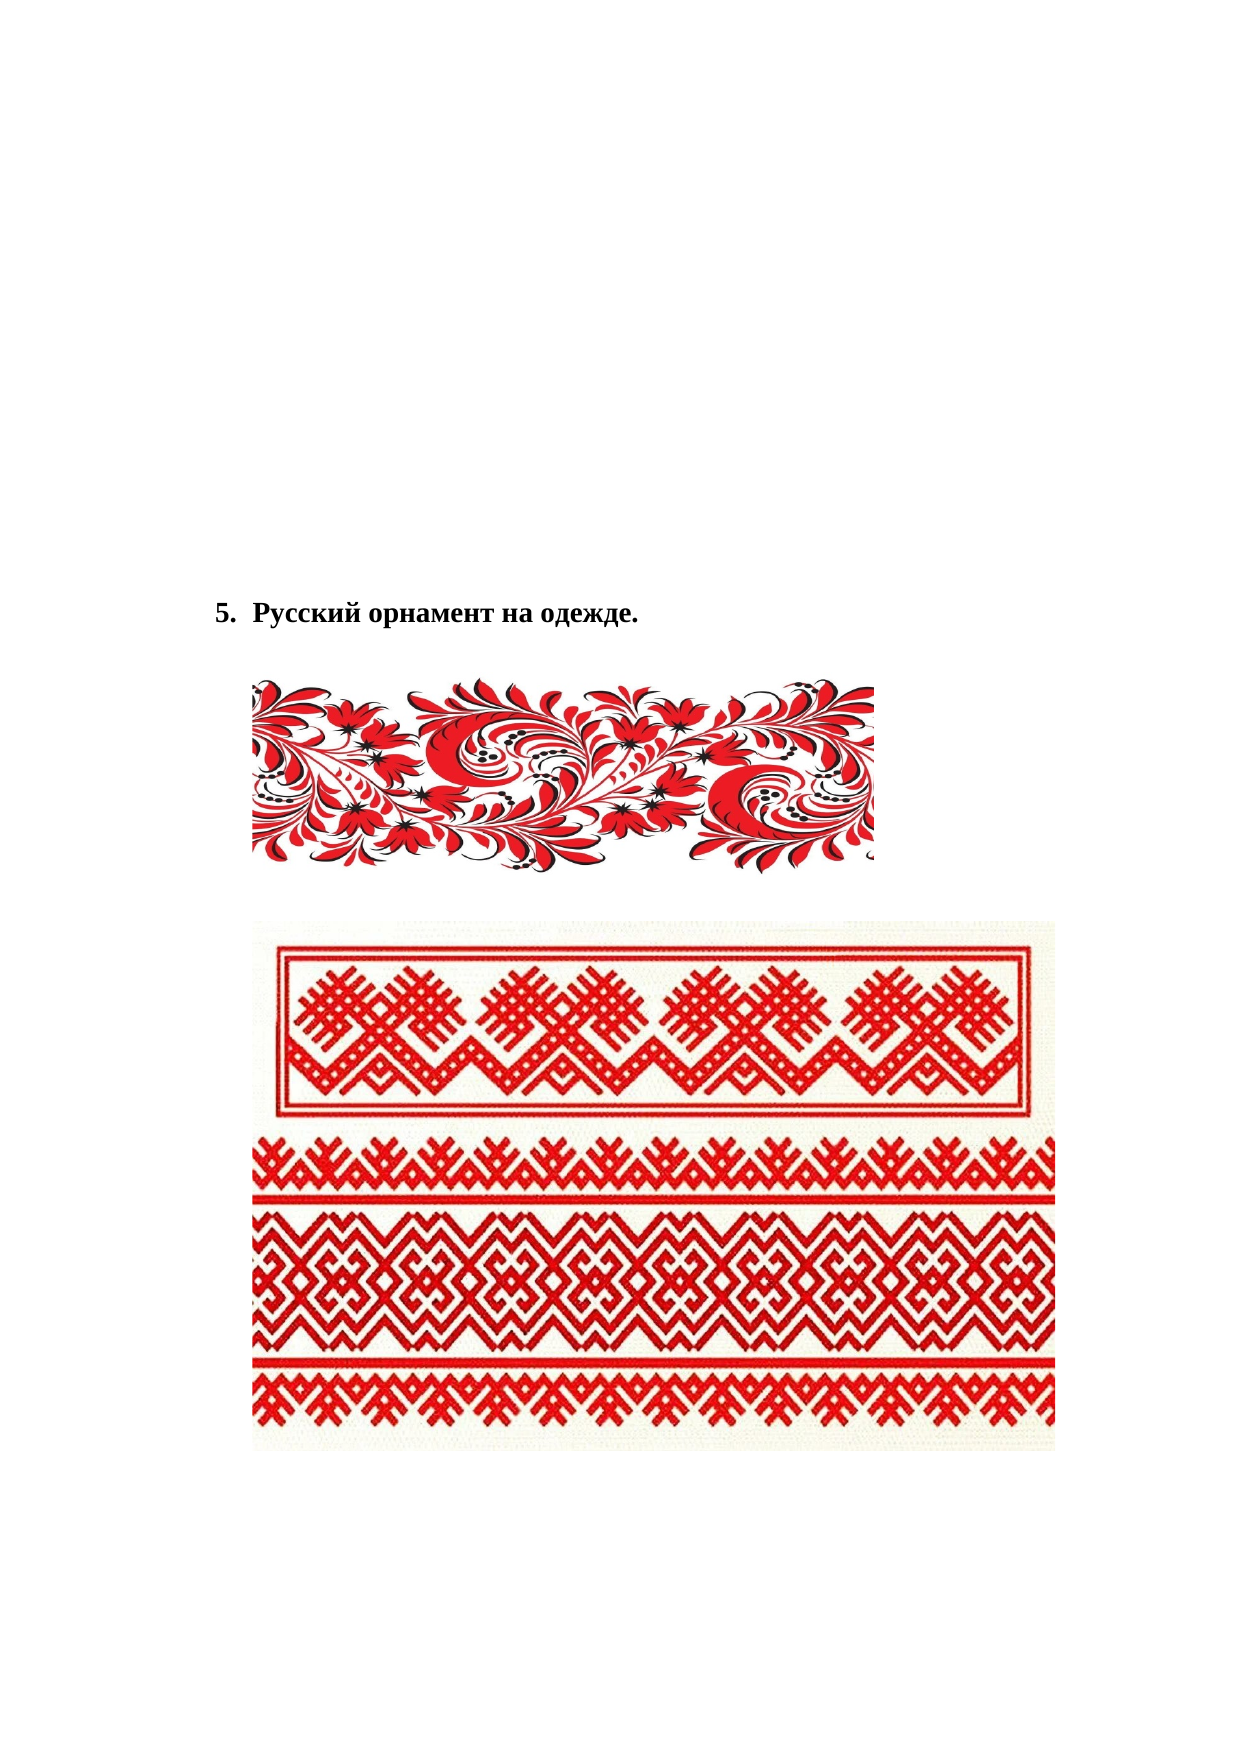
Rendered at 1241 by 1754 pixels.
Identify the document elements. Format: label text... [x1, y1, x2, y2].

picture [252, 1121, 874, 1328]
list Русский орнамент на одежде. [215, 1044, 1152, 1078]
picture [450, 489, 788, 995]
